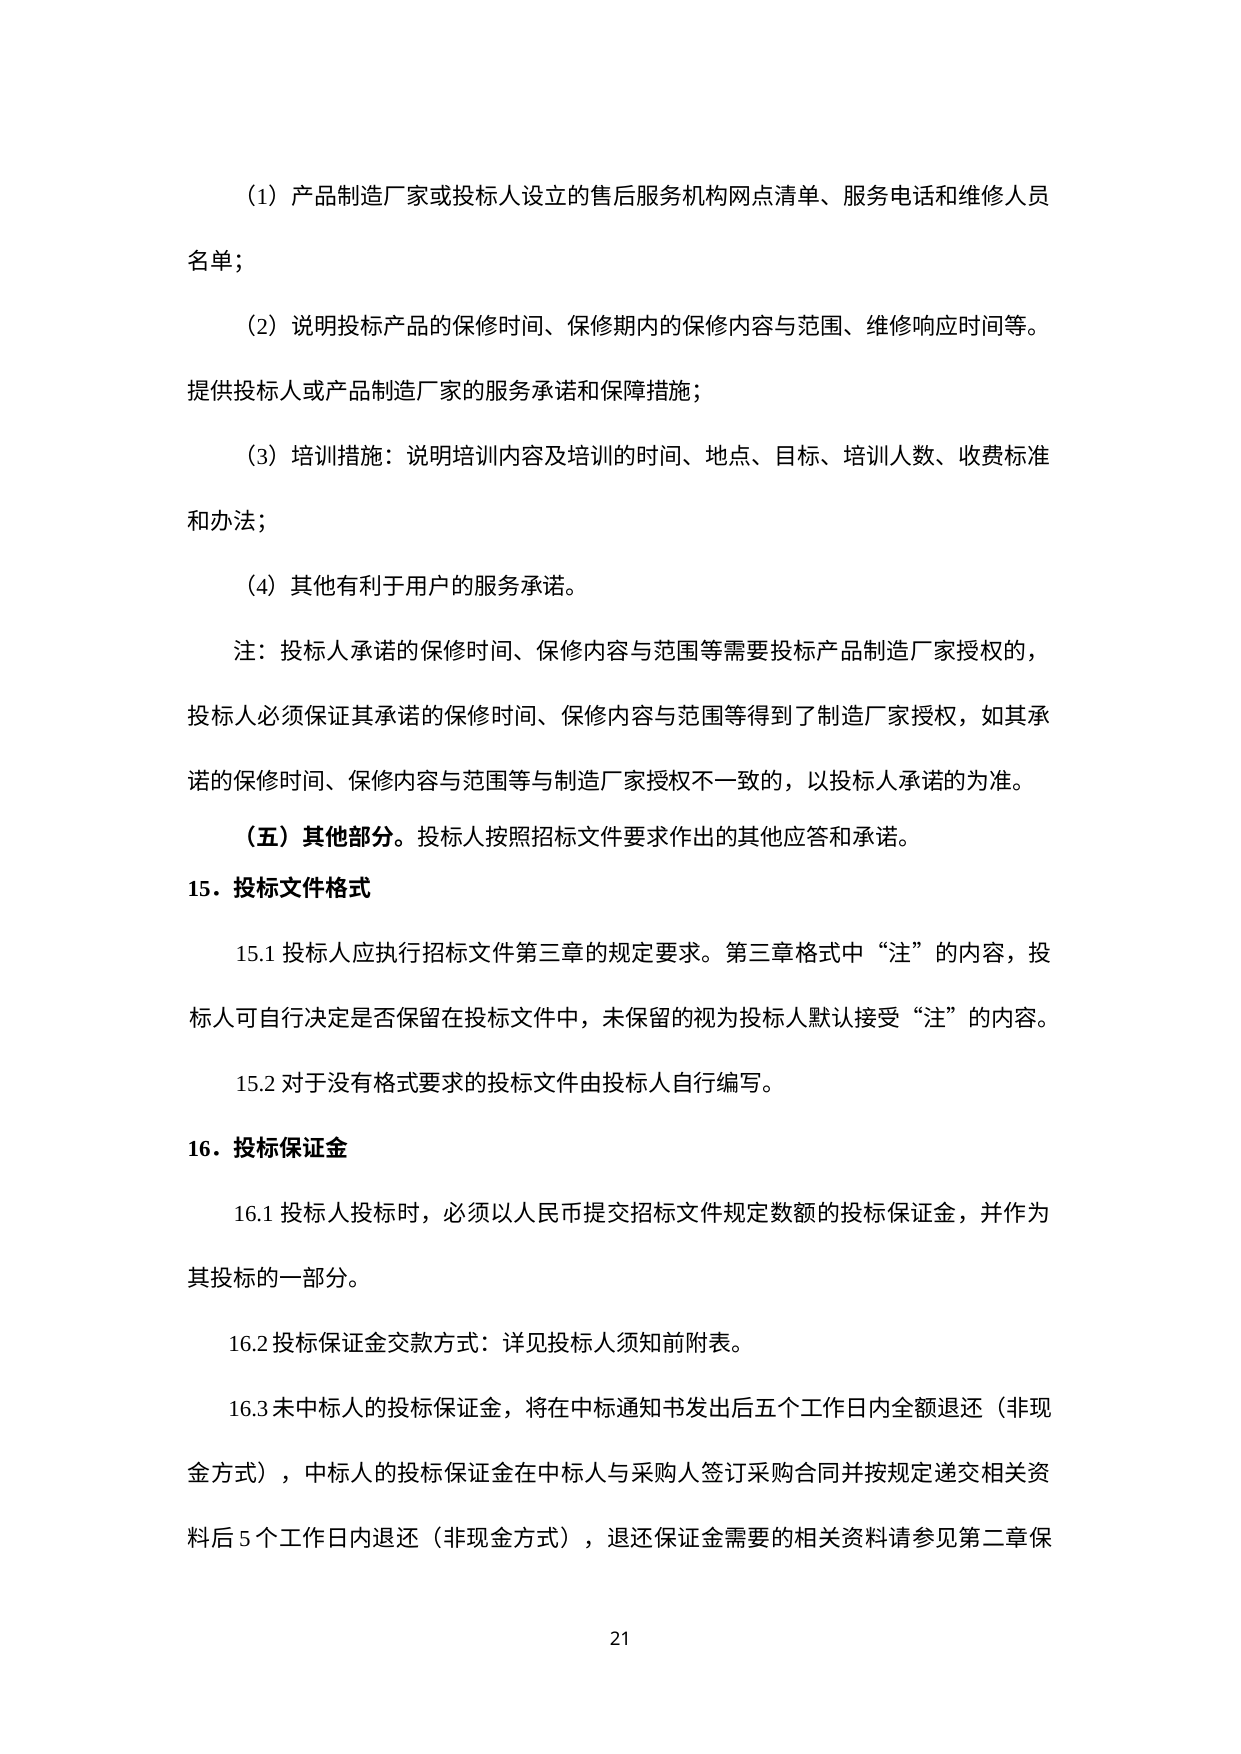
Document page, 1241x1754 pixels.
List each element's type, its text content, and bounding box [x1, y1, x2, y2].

subtitle 15．投标文件格式 [187, 854, 1053, 919]
text 16.1 投标人投标时，必须以人民币提交招标文件规定数额的投标保证金，并作为其投标的一部分。 [187, 1179, 1053, 1309]
text （3）培训措施：说明培训内容及培训的时间、地点、目标、培训人数、收费标准和办法； [187, 422, 1053, 552]
text 15.2 对于没有格式要求的投标文件由投标人自行编写。 [189, 1049, 1053, 1114]
text （1）产品制造厂家或投标人设立的售后服务机构网点清单、服务电话和维修人员名单； [187, 162, 1053, 292]
text （4）其他有利于用户的服务承诺。 [187, 552, 1053, 617]
text 15.1 投标人应执行招标文件第三章的规定要求。第三章格式中“注”的内容，投标人可自行决定是否保留在投标文件中，未保留的视为投标人默认接受“注”的内容。 [189, 919, 1053, 1049]
text （五）其他部分。投标人按照招标文件要求作出的其他应答和承诺。 [187, 812, 1053, 854]
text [187, 1374, 1053, 1569]
text 16.2投标保证金交款方式：详见投标人须知前附表。 [187, 1309, 1053, 1374]
subtitle 16．投标保证金 [187, 1114, 1053, 1179]
text 注：投标人承诺的保修时间、保修内容与范围等需要投标产品制造厂家授权的，投标人必须保证其承诺的保修时间、保修内容与范围等得到了制造厂家授权，如其承诺的保修时间、保修内容与范围等与制造厂家授权不一致的，以投标人承诺的为准。 [187, 617, 1053, 812]
text （2）说明投标产品的保修时间、保修期内的保修内容与范围、维修响应时间等。提供投标人或产品制造厂家的服务承诺和保障措施； [187, 292, 1053, 422]
